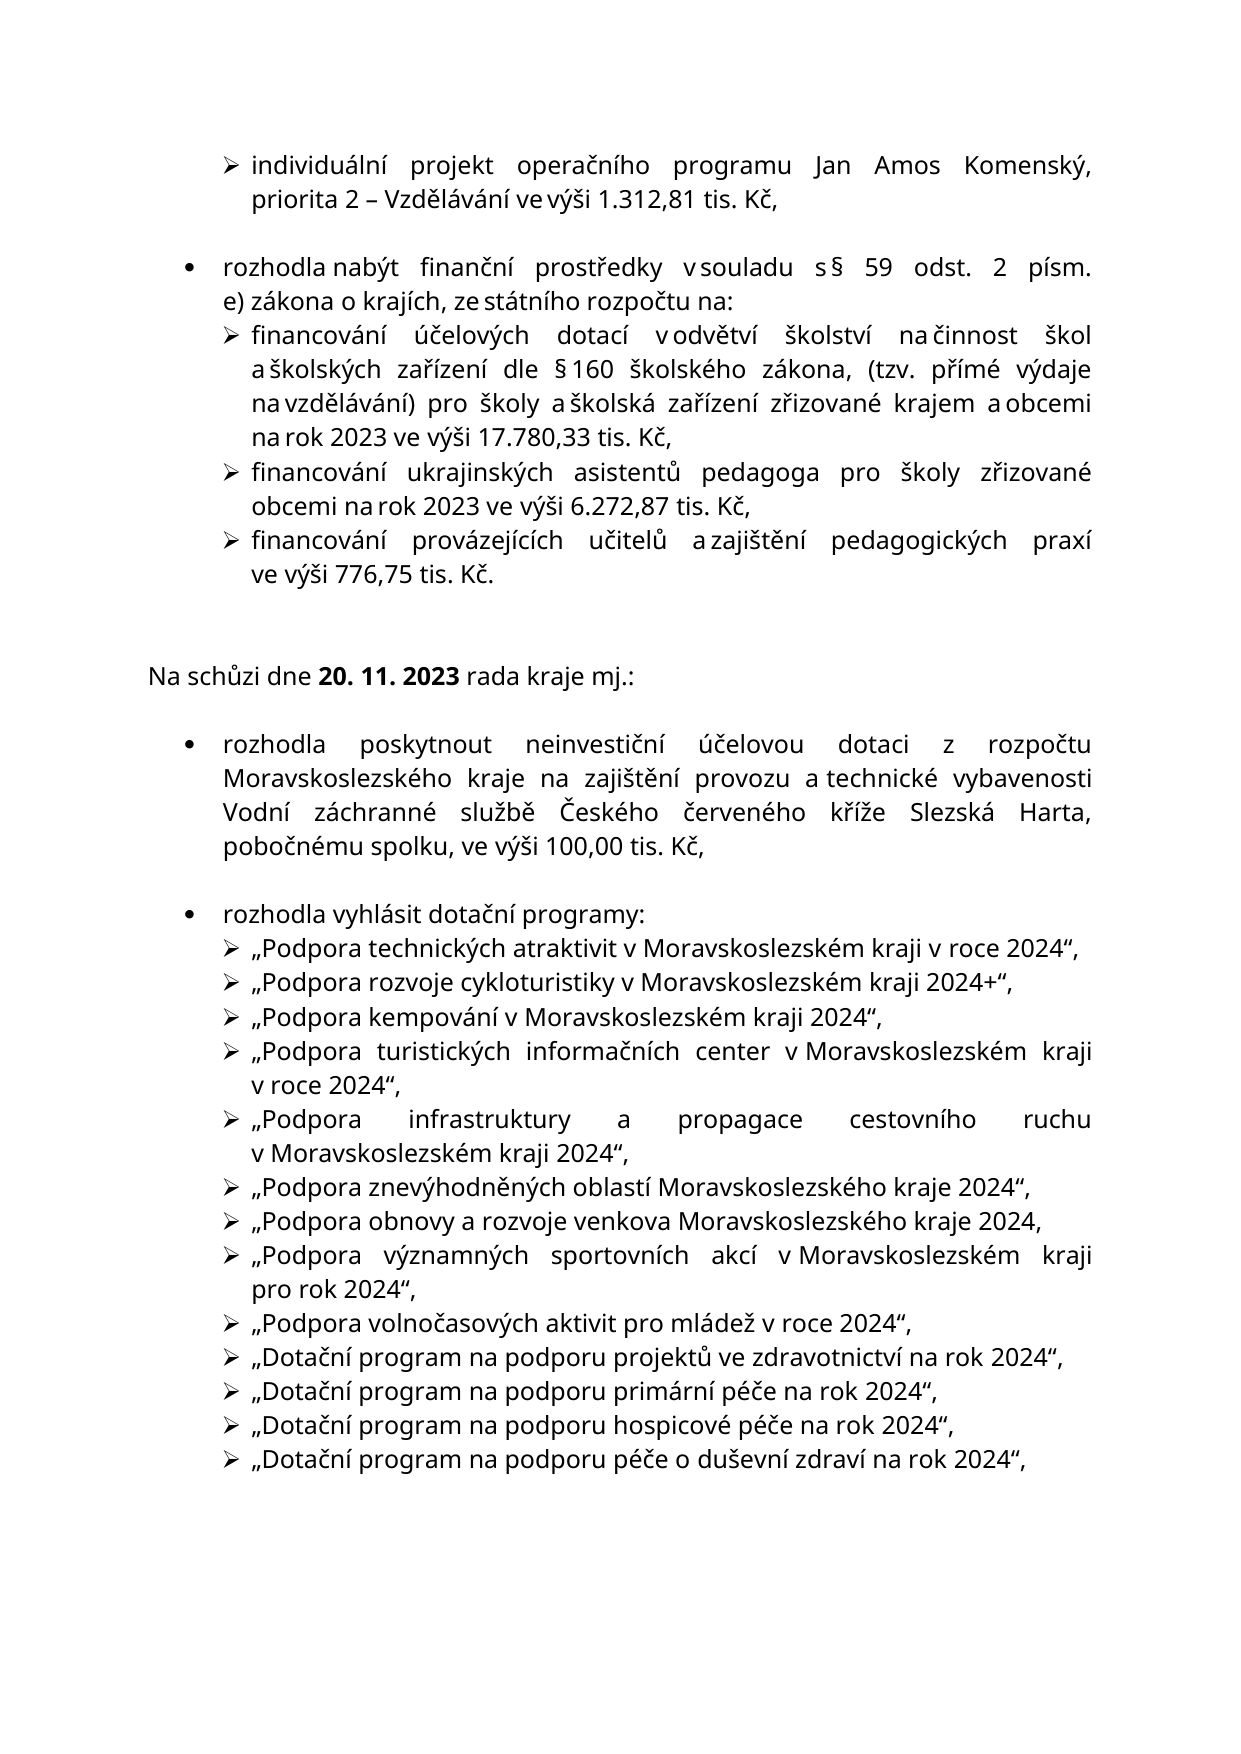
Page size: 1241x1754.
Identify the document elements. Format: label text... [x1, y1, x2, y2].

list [185, 250, 1093, 318]
list „Podpora volnočasových aktivit pro mládež v roce 2024“, [221, 1306, 1093, 1340]
list „Podpora významných sportovních akcí v Moravskoslezském kraji pro rok 2024“, [221, 1238, 1093, 1306]
list „Podpora obnovy a rozvoje venkova Moravskoslezského kraje 2024, [221, 1203, 1093, 1238]
list „Dotační program na podporu hospicové péče na rok 2024“, [221, 1408, 1093, 1442]
list „Dotační program na podporu péče o duševní zdraví na rok 2024“, [221, 1442, 1093, 1476]
list „Podpora infrastruktury a propagace cestovního ruchu v Moravskoslezském kraji 2024“, [221, 1101, 1093, 1169]
list rozhodla poskytnout neinvestiční účelovou dotaci z rozpočtu Moravskoslezského kraje na zajištění provozu a technické vybavenosti Vodní záchranné službě Českého červeného kříže Slezská Harta, pobočnému spolku, ve výši 100,00 tis. Kč, [185, 727, 1093, 863]
list financování účelových dotací v odvětví školství na činnost škol a školských zařízení dle § 160 školského zákona, (tzv. přímé výdaje na vzdělávání) pro školy a školská zařízení zřizované krajem a obcemi na rok 2023 ve výši 17.780,33 tis. Kč, [221, 318, 1093, 454]
list „Podpora znevýhodněných oblastí Moravskoslezského kraje 2024“, [221, 1169, 1093, 1203]
list individuální projekt operačního programu Jan Amos Komenský, priorita 2 – Vzdělávání ve výši 1.312,81 tis. Kč, [221, 148, 1093, 216]
list „Podpora kempování v Moravskoslezském kraji 2024“, [221, 999, 1093, 1033]
list financování ukrajinských asistentů pedagoga pro školy zřizované obcemi na rok 2023 ve výši 6.272,87 tis. Kč, [221, 454, 1093, 522]
list „Dotační program na podporu primární péče na rok 2024“, [221, 1374, 1093, 1408]
text Na schůzi dne 20. 11. 2023 rada kraje mj.: [148, 658, 1093, 693]
list rozhodla vyhlásit dotační programy: [185, 897, 1093, 931]
list „Podpora rozvoje cykloturistiky v Moravskoslezském kraji 2024+“, [221, 965, 1093, 999]
list „Dotační program na podporu projektů ve zdravotnictví na rok 2024“, [221, 1340, 1093, 1374]
list „Podpora turistických informačních center v Moravskoslezském kraji v roce 2024“, [221, 1033, 1093, 1101]
list financování provázejících učitelů a zajištění pedagogických praxí ve výši 776,75 tis. Kč. [221, 522, 1093, 590]
list „Podpora technických atraktivit v Moravskoslezském kraji v roce 2024“, [221, 931, 1093, 965]
